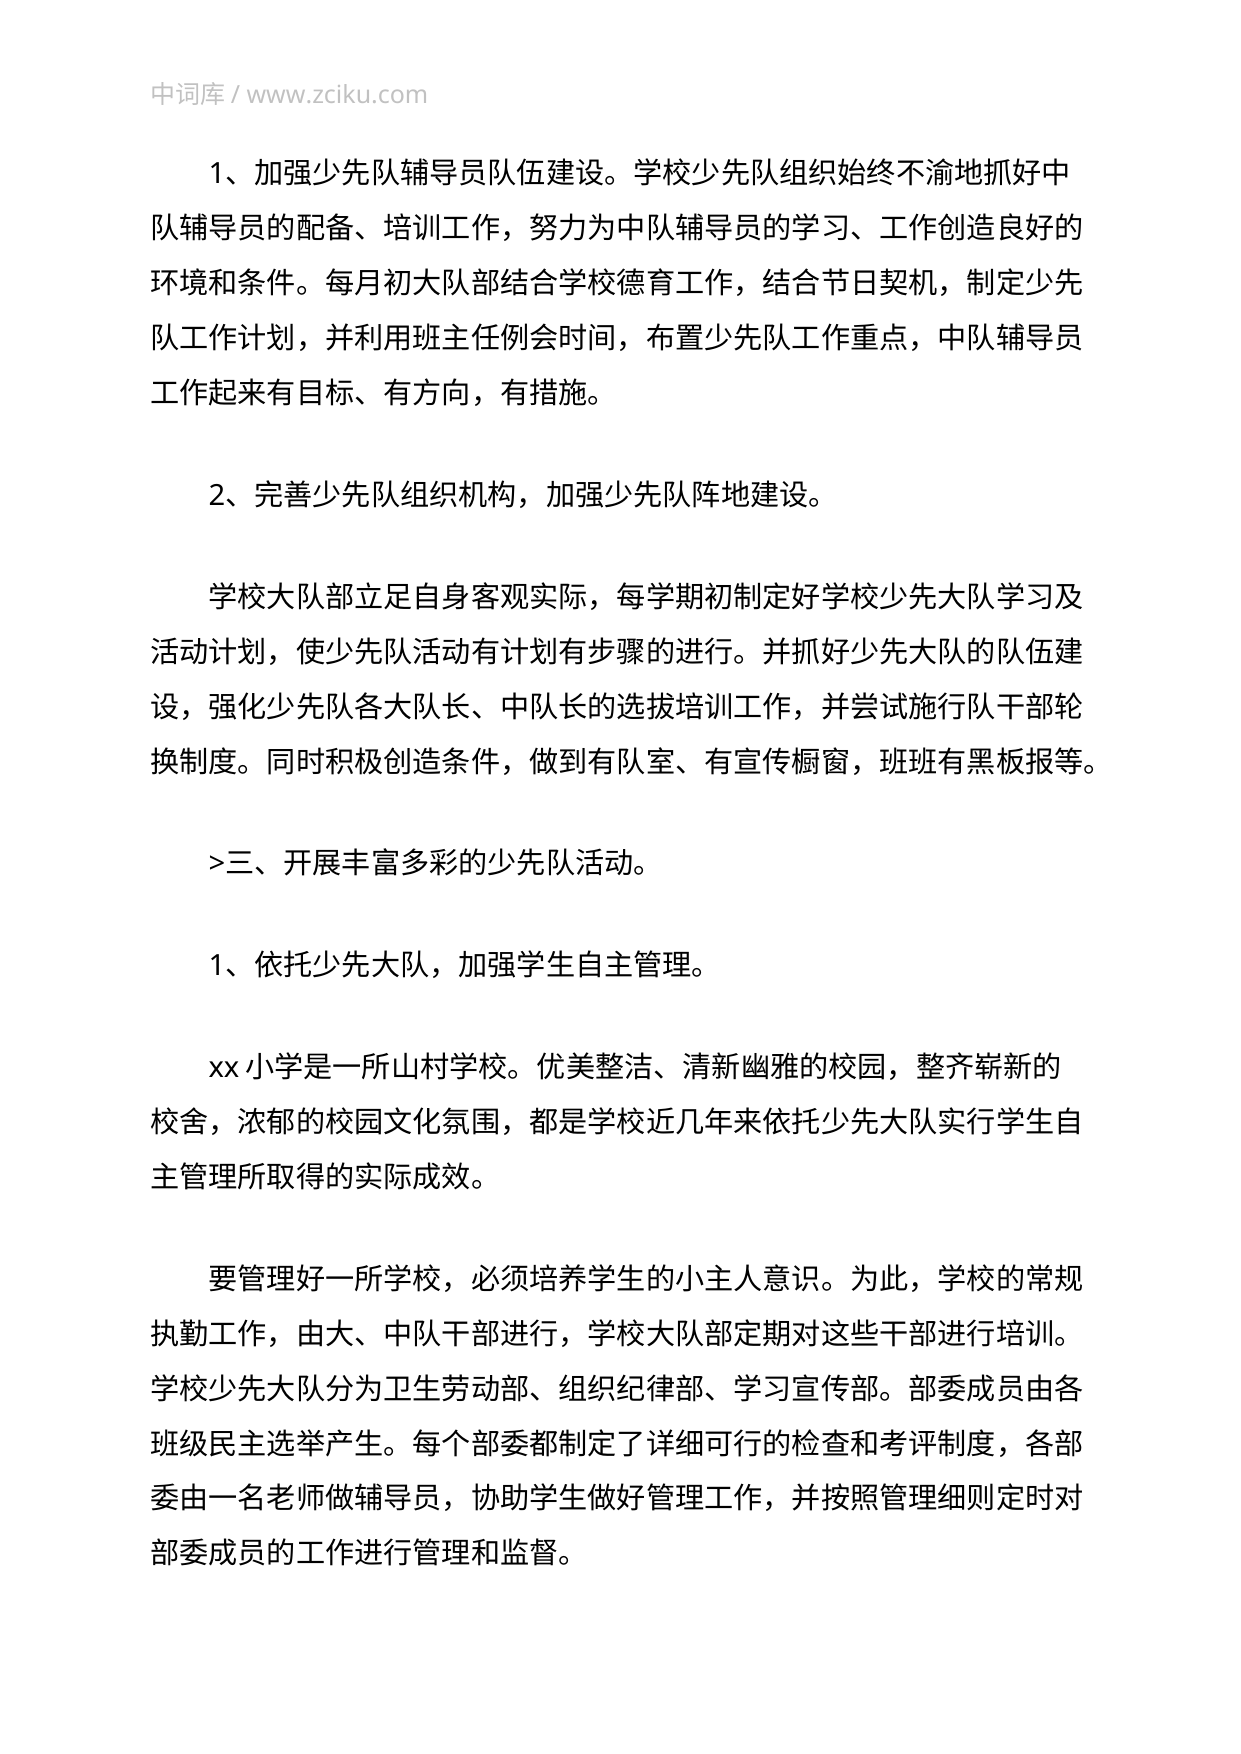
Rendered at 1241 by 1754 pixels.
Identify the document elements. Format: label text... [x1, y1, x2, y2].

text xx小学是一所山村学校。优美整洁、清新幽雅的校园，整齐崭新的校舍，浓郁的校园文化氛围，都是学校近几年来依托少先大队实行学生自主管理所取得的实际成效。 [150, 1044, 1090, 1196]
text 1、加强少先队辅导员队伍建设。学校少先队组织始终不渝地抓好中队辅导员的配备、培训工作，努力为中队辅导员的学习、工作创造良好的环境和条件。每月初大队部结合学校德育工作，结合节日契机，制定少先队工作计划，并利用班主任例会时间，布置少先队工作重点，中队辅导员工作起来有目标、有方向，有措施。 [150, 150, 1090, 412]
text >三、开展丰富多彩的少先队活动。 [150, 840, 1090, 882]
text 1、依托少先大队，加强学生自主管理。 [150, 942, 1090, 984]
text 学校大队部立足自身客观实际，每学期初制定好学校少先大队学习及活动计划，使少先队活动有计划有步骤的进行。并抓好少先大队的队伍建设，强化少先队各大队长、中队长的选拔培训工作，并尝试施行队干部轮换制度。同时积极创造条件，做到有队室、有宣传橱窗，班班有黑板报等。 [150, 573, 1090, 780]
text 2、完善少先队组织机构，加强少先队阵地建设。 [150, 471, 1090, 514]
text 要管理好一所学校，必须培养学生的小主人意识。为此，学校的常规执勤工作，由大、中队干部进行，学校大队部定期对这些干部进行培训。学校少先大队分为卫生劳动部、组织纪律部、学习宣传部。部委成员由各班级民主选举产生。每个部委都制定了详细可行的检查和考评制度，各部委由一名老师做辅导员，协助学生做好管理工作，并按照管理细则定时对部委成员的工作进行管理和监督。 [150, 1256, 1090, 1572]
